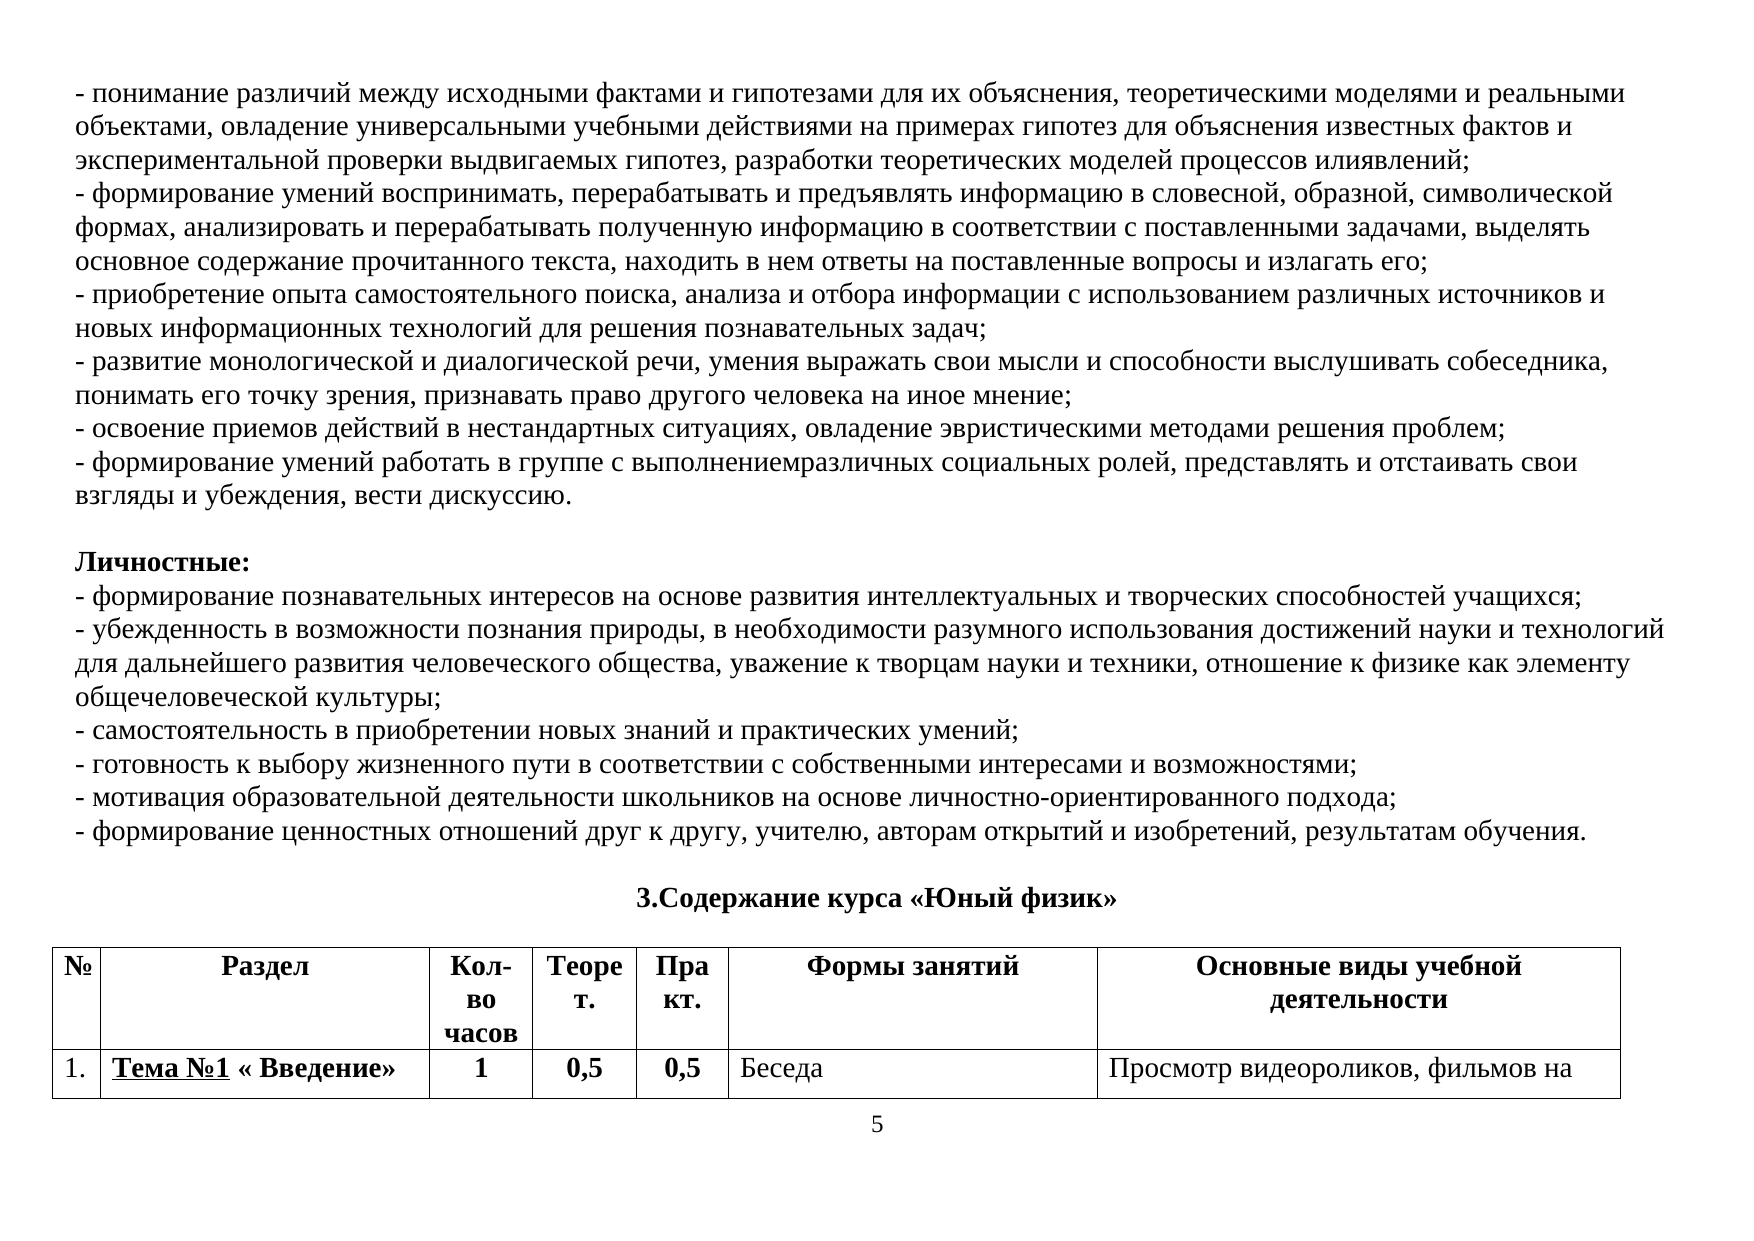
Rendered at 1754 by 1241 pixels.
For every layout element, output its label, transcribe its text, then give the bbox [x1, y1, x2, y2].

table_header Формы занятий [729, 948, 1097, 1049]
text - мотивация образовательной деятельности школьников на основе личностно-ориентированного подхода; [75, 779, 1679, 813]
table_header № [53, 948, 100, 1049]
table_header Раздел [101, 948, 429, 1049]
table_header Теорет. [533, 948, 636, 1049]
text - убежденность в возможности познания природы, в необходимости разумного использования достижений науки и технологий для дальнейшего развития человеческого общества, уважение к творцам науки и техники, отношение к физике как элементу общечеловеческой культуры; [75, 612, 1679, 712]
text - приобретение опыта самостоятельного поиска, анализа и отбора информации с использованием различных источников и новых информационных технологий для решения познавательных задач; [75, 276, 1679, 343]
table_cell Тема №1 « Введение» [101, 1050, 429, 1098]
table_cell 1 [430, 1050, 532, 1098]
text - формирование умений воспринимать, перерабатывать и предъявлять информацию в словесной, образной, символической формах, анализировать и перерабатывать полученную информацию в соответствии с поставленными задачами, выделять основное содержание прочитанного текста, находить в нем ответы на поставленные вопросы и излагать его; [75, 176, 1679, 276]
text - самостоятельность в приобретении новых знаний и практических умений; [75, 712, 1679, 746]
text - формирование ценностных отношений друг к другу, учителю, авторам открытий и изобретений, результатам обучения. [75, 813, 1679, 846]
table_header Практ. [637, 948, 728, 1049]
table_cell 1. [53, 1050, 100, 1098]
text 3.Содержание курса «Юный физик» [75, 880, 1679, 913]
table_header Кол-во часов [430, 948, 532, 1049]
text - формирование умений работать в группе с выполнениемразличных социальных ролей, представлять и отстаивать свои взгляды и убеждения, вести дискуссию. [75, 444, 1679, 511]
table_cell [729, 1050, 1097, 1098]
text - готовность к выбору жизненного пути в соответствии с собственными интересами и возможностями; [75, 746, 1679, 779]
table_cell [1098, 1050, 1620, 1098]
table_header Основные виды учебной деятельности [1098, 948, 1620, 1049]
table_cell 0,5 [533, 1050, 636, 1098]
text - развитие монологической и диалогической речи, умения выражать свои мысли и способности выслушивать собеседника, понимать его точку зрения, признавать право другого человека на иное мнение; [75, 343, 1679, 410]
text - формирование познавательных интересов на основе развития интеллектуальных и творческих способностей учащихся; [75, 578, 1679, 612]
table_cell 0,5 [637, 1050, 728, 1098]
text - понимание различий между исходными фактами и гипотезами для их объяснения, теоретическими моделями и реальными объектами, овладение универсальными учебными действиями на примерах гипотез для объяснения известных фактов и экспериментальной проверки выдвигаемых гипотез, разработки теоретических моделей процессов илиявлений; [75, 75, 1679, 176]
text - освоение приемов действий в нестандартных ситуациях, овладение эвристическими методами решения проблем; [75, 410, 1679, 444]
text Личностные: [75, 544, 1679, 578]
